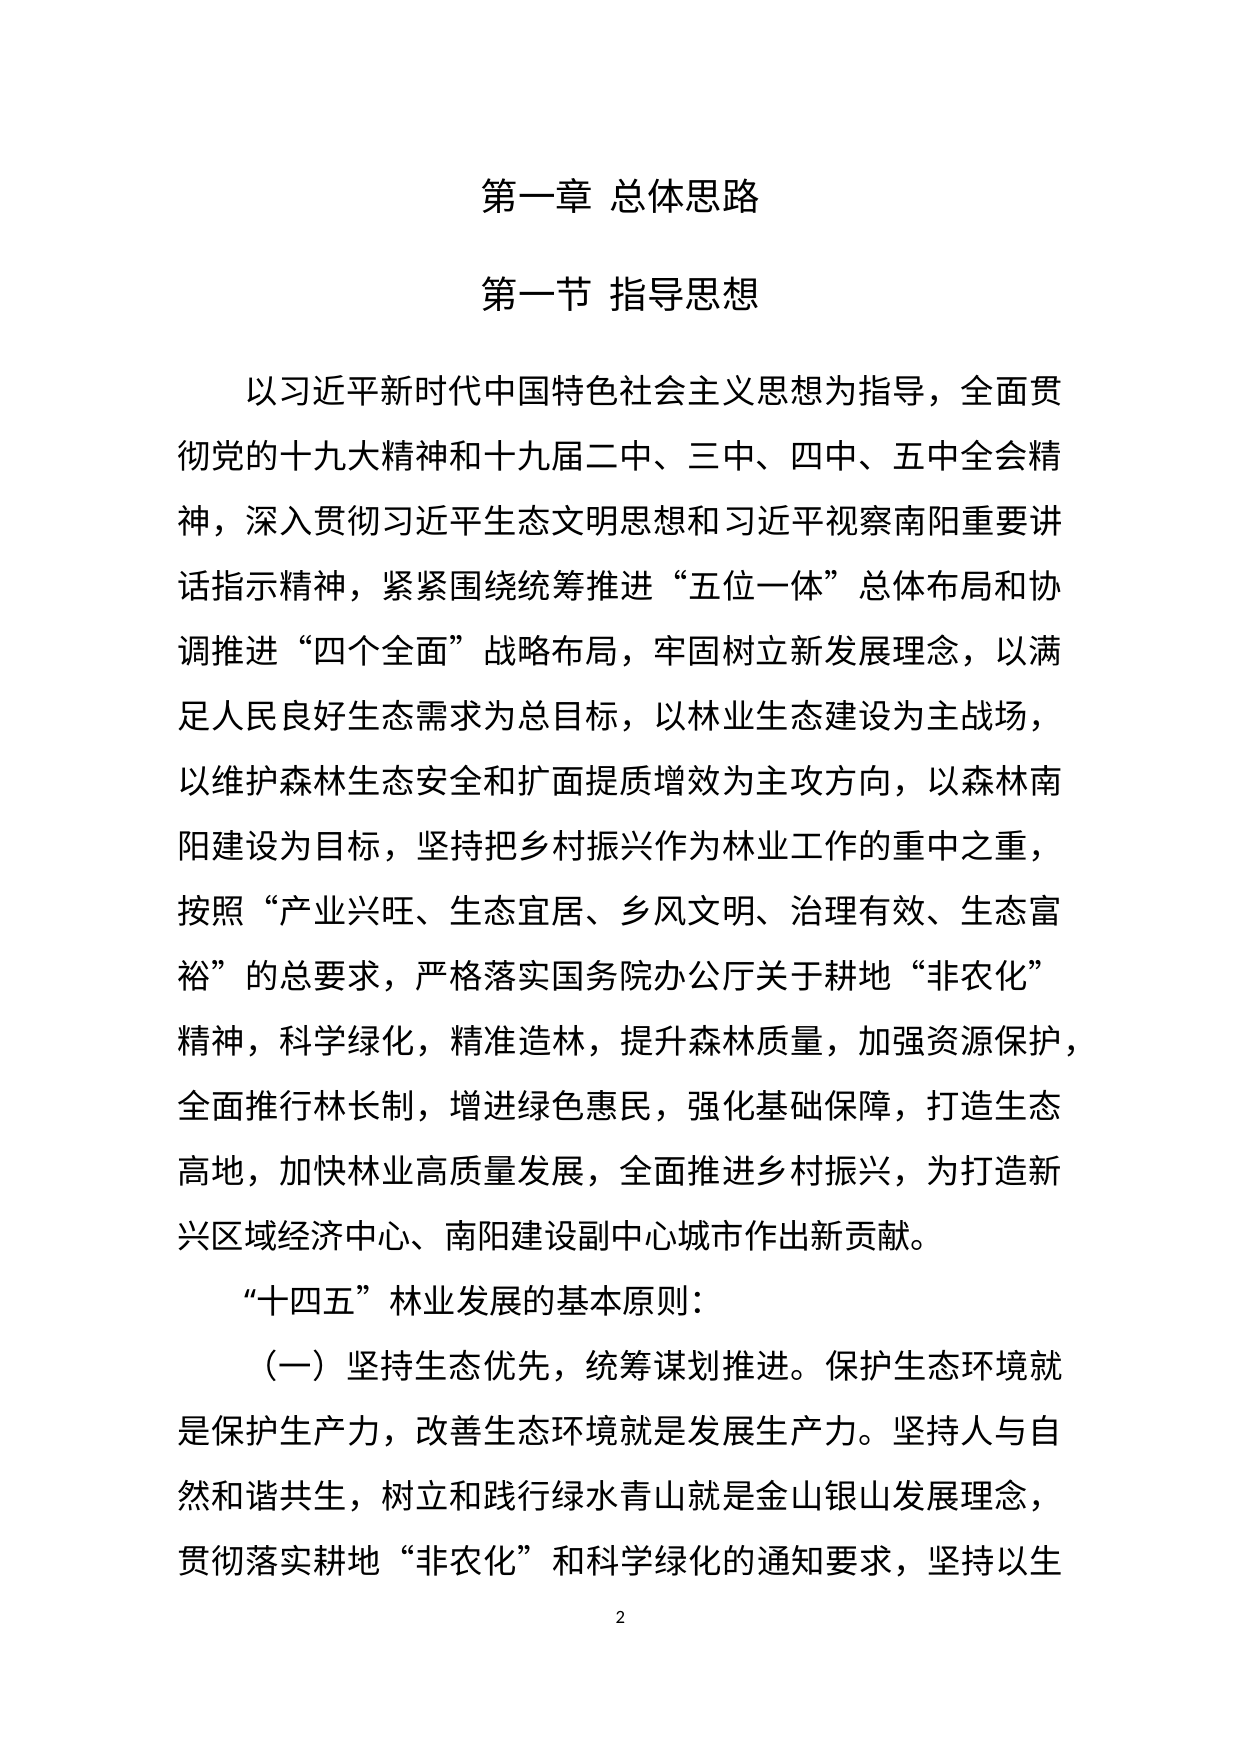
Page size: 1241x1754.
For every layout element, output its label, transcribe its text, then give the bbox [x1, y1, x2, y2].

subtitle 第一节 指导思想 [177, 259, 1063, 324]
text “十四五”林业发展的基本原则： [177, 1267, 1063, 1332]
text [177, 1332, 1063, 1592]
text 以习近平新时代中国特色社会主义思想为指导，全面贯彻党的十九大精神和十九届二中、三中、四中、五中全会精神，深入贯彻习近平生态文明思想和习近平视察南阳重要讲话指示精神，紧紧围绕统筹推进“五位一体”总体布局和协调推进“四个全面”战略布局，牢固树立新发展理念，以满足人民良好生态需求为总目标，以林业生态建设为主战场，以维护森林生态安全和扩面提质增效为主攻方向，以森林南阳建设为目标，坚持把乡村振兴作为林业工作的重中之重，按照“产业兴旺、生态宜居、乡风文明、治理有效、生态富裕”的总要求，严格落实国务院办公厅关于耕地“非农化”精神，科学绿化，精准造林，提升森林质量，加强资源保护，全面推行林长制，增进绿色惠民，强化基础保障，打造生态高地，加快林业高质量发展，全面推进乡村振兴，为打造新兴区域经济中心、南阳建设副中心城市作出新贡献。 [177, 357, 1063, 1267]
subtitle 第一章 总体思路 [177, 162, 1063, 227]
